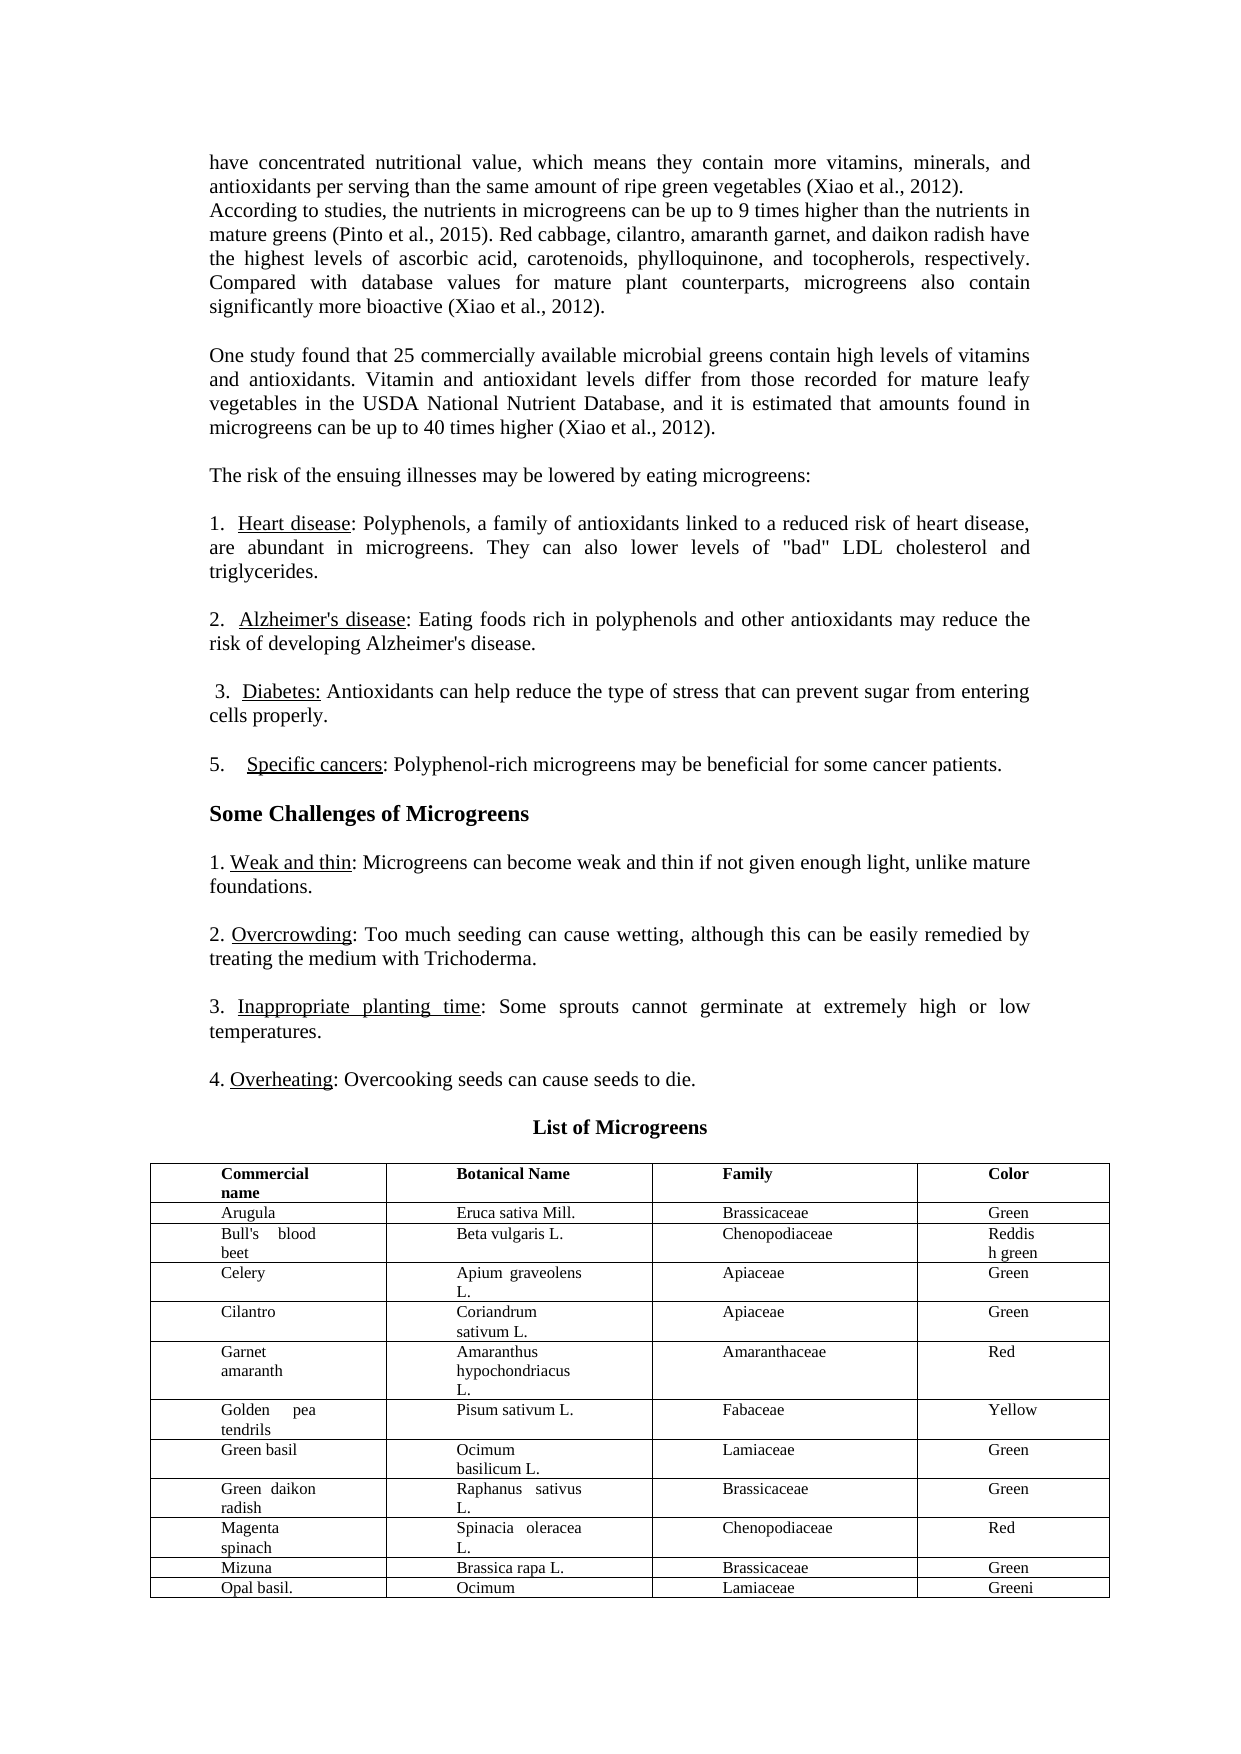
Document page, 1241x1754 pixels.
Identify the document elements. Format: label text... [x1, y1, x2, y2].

table_header Botanical Name [387, 1164, 652, 1202]
table_cell Celery [151, 1263, 386, 1301]
table_cell Golden pea tendrils [151, 1400, 386, 1438]
table_cell Bull's blood beet [151, 1224, 386, 1262]
table_cell Green basil [151, 1440, 386, 1478]
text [209, 150, 1031, 198]
table_cell Garnet amaranth [151, 1342, 386, 1399]
table_cell Beta vulgaris L. [387, 1224, 652, 1262]
table_cell Eruca sativa Mill. [387, 1203, 652, 1222]
list Specific cancers: Polyphenol-rich microgreens may be beneficial for some cancer patients. [209, 752, 1031, 776]
table_cell Chenopodiaceae [653, 1224, 917, 1262]
table_cell Amaranthus hypochondriacus L. [387, 1342, 652, 1399]
text According to studies, the nutrients in microgreens can be up to 9 times higher than the nutrients in mature greens (Pinto et al., 2015). Red cabbage, cilantro, amaranth garnet, and daikon radish have the highest levels of ascorbic acid, carotenoids, phylloquinone, and tocopherols, respectively. Compared with database values ​​for mature plant counterparts, microgreens also contain significantly more bioactive (Xiao et al., 2012). [209, 198, 1031, 318]
table_cell Ocimum basilicum L [387, 1578, 652, 1597]
text List of Microgreens [209, 1115, 1031, 1139]
table_cell Greenish purple [918, 1578, 1109, 1597]
table_cell Magenta spinach [151, 1518, 386, 1557]
text 3. Inappropriate planting time: Some sprouts cannot germinate at extremely high or low temperatures. [209, 994, 1031, 1043]
table_cell Spinacia oleracea L. [387, 1518, 652, 1557]
table_cell Chenopodiaceae [653, 1518, 917, 1557]
text 2. Alzheimer's disease: Eating foods rich in polyphenols and other antioxidants may reduce the risk of developing Alzheimer's disease. [209, 607, 1031, 655]
table_cell Brassicaceae [653, 1479, 917, 1517]
table_cell Opal basil. [151, 1578, 386, 1597]
text 4. Overheating: Overcooking seeds can cause seeds to die. [209, 1067, 1031, 1091]
table_cell Pisum sativum L. [387, 1400, 652, 1438]
table_cell Brassicaceae [653, 1558, 917, 1577]
table_cell Green [918, 1440, 1109, 1478]
table_cell Green [918, 1263, 1109, 1301]
table_cell Cilantro [151, 1302, 386, 1341]
table_cell Raphanus sativus L. [387, 1479, 652, 1517]
table_cell Ocimum basilicum L. [387, 1440, 652, 1478]
table_cell Green daikon radish [151, 1479, 386, 1517]
table_cell Lamiaceae [653, 1440, 917, 1478]
table_cell Apiaceae [653, 1263, 917, 1301]
table_cell Coriandrum sativum L. [387, 1302, 652, 1341]
table_cell Lamiaceae [653, 1578, 917, 1597]
text One study found that 25 commercially available microbial greens contain high levels of vitamins and antioxidants. Vitamin and antioxidant levels differ from those recorded for mature leafy vegetables in the USDA National Nutrient Database, and it is estimated that amounts found in microgreens can be up to 40 times higher (Xiao et al., 2012). [209, 342, 1031, 439]
table_header Commercial name [151, 1164, 386, 1202]
table_cell Brassicaceae [653, 1203, 917, 1222]
table_header Color [918, 1164, 1109, 1202]
table_cell Arugula [151, 1203, 386, 1222]
table_cell Reddish green [918, 1224, 1109, 1262]
table_cell Green [918, 1203, 1109, 1222]
table_cell Apium graveolens L. [387, 1263, 652, 1301]
table_cell Red [918, 1342, 1109, 1399]
table_cell Red [918, 1518, 1109, 1557]
table_cell Amaranthaceae [653, 1342, 917, 1399]
text 2. Overcrowding: Too much seeding can cause wetting, although this can be easily remedied by treating the medium with Trichoderma. [209, 922, 1031, 970]
table_cell Green [918, 1479, 1109, 1517]
table_cell Yellow [918, 1400, 1109, 1438]
table_cell Fabaceae [653, 1400, 917, 1438]
table_cell Mizuna [151, 1558, 386, 1577]
text Some Challenges of Microgreens [209, 800, 1031, 826]
text 3. Diabetes: Antioxidants can help reduce the type of stress that can prevent sugar from entering cells properly. [209, 679, 1031, 727]
table_cell Apiaceae [653, 1302, 917, 1341]
text The risk of the ensuing illnesses may be lowered by eating microgreens: [209, 463, 1031, 487]
table_cell Green [918, 1558, 1109, 1577]
text 1. Weak and thin: Microgreens can become weak and thin if not given enough light, unlike mature foundations. [209, 850, 1031, 898]
table_cell Green [918, 1302, 1109, 1341]
text 1. Heart disease: Polyphenols, a family of antioxidants linked to a reduced risk of heart disease, are abundant in microgreens. They can also lower levels of "bad" LDL cholesterol and triglycerides. [209, 511, 1031, 583]
table_header Family [653, 1164, 917, 1202]
table_cell Brassica rapa L. [387, 1558, 652, 1577]
